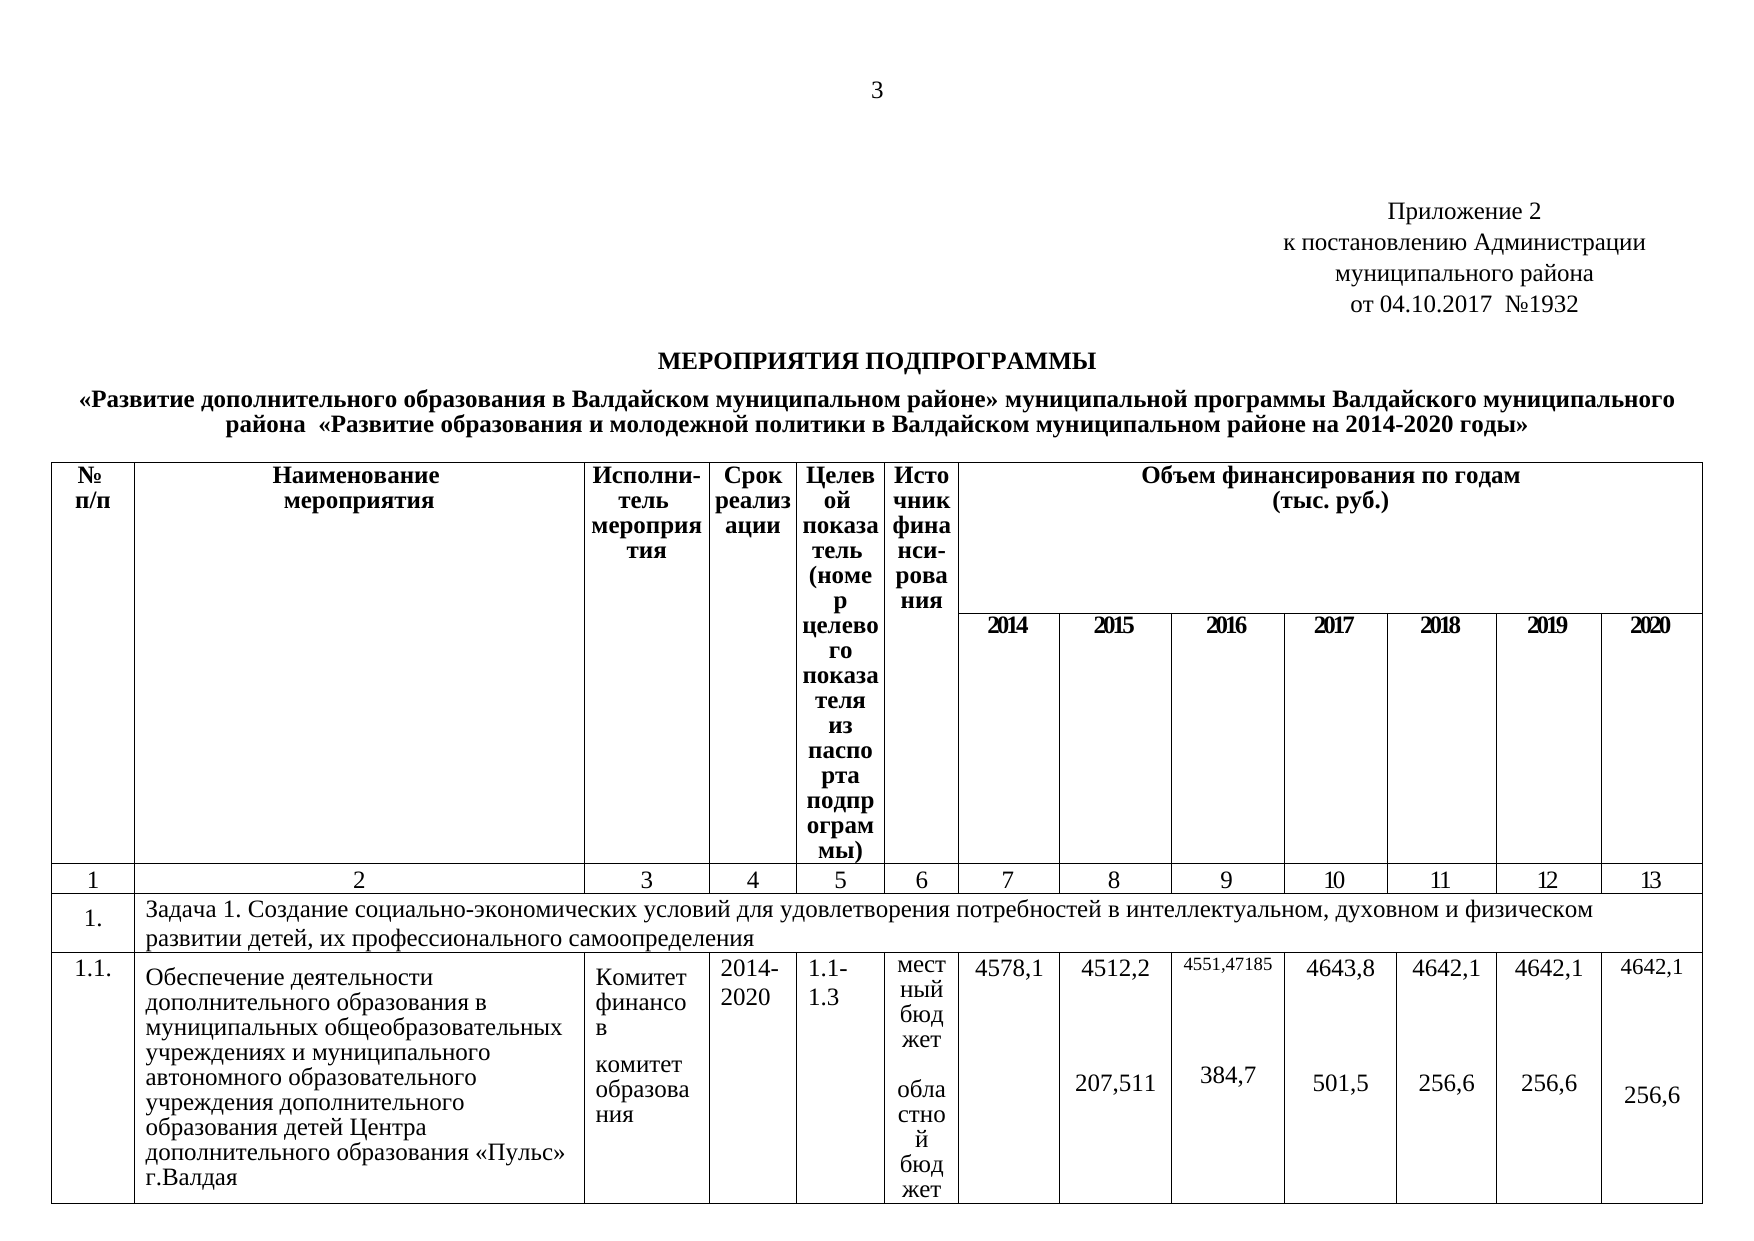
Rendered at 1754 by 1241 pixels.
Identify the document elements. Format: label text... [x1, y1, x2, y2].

table_cell 1.1-1.3 [797, 953, 884, 1203]
text «Развитие дополнительного образования в Валдайском муниципальном районе» муниципальной программы Валдайского муниципального района «Развитие образования и молодежной политики в Валдайском муниципальном районе на 2014-2020 годы» [59, 387, 1695, 437]
table_header Целевой показатель (номер целевого показателя из паспорта подпрограммы) [797, 463, 884, 863]
table_cell 4642,1 256,6 [1497, 953, 1601, 1203]
table_header Наименование мероприятия [135, 463, 584, 863]
text муниципального района [1234, 258, 1695, 287]
text Мероприятия подпрограммы [59, 346, 1695, 374]
table_cell 4642,1 256,6 [1397, 953, 1496, 1203]
text от 04.10.2017 №1932 [1234, 289, 1695, 317]
table_header № п/п [52, 463, 134, 863]
table_cell 4551,47185 384,7 [1172, 953, 1284, 1203]
table_cell 2017 [1285, 614, 1387, 863]
table_cell 4 [710, 864, 796, 893]
table_cell 4512,2 207,511 [1060, 953, 1171, 1203]
table_header Объем финансирования по годам (тыс. руб.) [959, 463, 1702, 613]
table_cell 5 [797, 864, 884, 893]
table_cell 4643,8 501,5 [1285, 953, 1396, 1203]
table_cell 3 [585, 864, 709, 893]
table_cell 2018 [1388, 614, 1496, 863]
table_cell 9 [1172, 864, 1284, 893]
text к постановлению Администрации [1234, 227, 1695, 256]
table_cell 2019 [1497, 614, 1601, 863]
table_cell 1.1. [52, 953, 134, 1203]
table_cell Задача 1. Создание социально-экономических условий для удовлетворения потребностей в интеллектуальном, духовном и физическом развитии детей, их профессионального самоопределения [135, 894, 1702, 952]
table_cell 2 [135, 864, 584, 893]
table_cell 4578,1 [959, 953, 1059, 1203]
table_cell 2020 [1602, 614, 1702, 863]
table_cell 10 [1285, 864, 1387, 893]
table_header Срок реализации [710, 463, 796, 863]
table_header Источник финанси-рования [885, 463, 958, 863]
table_cell местный бюджет областной бюджет [885, 953, 958, 1203]
table_cell 6 [885, 864, 958, 893]
table_cell 2014-2020 [710, 953, 796, 1203]
table_cell 11 [1388, 864, 1496, 893]
table_cell Обеспечение деятельности дополнительного образования в муниципальных общеобразовательных учреждениях и муниципального автономного образовательного учреждения дополнительного образования детей Центра дополнительного образования «Пульс» г.Валдая [135, 953, 584, 1203]
table_cell 4642,1 256,6 [1602, 953, 1702, 1203]
table_cell 13 [1602, 864, 1702, 893]
table_cell Комитет финансов комитет образования [585, 953, 709, 1203]
table_cell 2016 [1172, 614, 1284, 863]
table_cell 7 [959, 864, 1059, 893]
table_cell 1 [52, 864, 134, 893]
table_cell 8 [1060, 864, 1171, 893]
text Приложение 2 [1234, 196, 1695, 225]
table_cell 2014 [959, 614, 1059, 863]
table_header Исполни-тель мероприятия [585, 463, 709, 863]
table_cell 2015 [1060, 614, 1171, 863]
table_cell 12 [1497, 864, 1601, 893]
table_cell 1. [52, 894, 134, 952]
